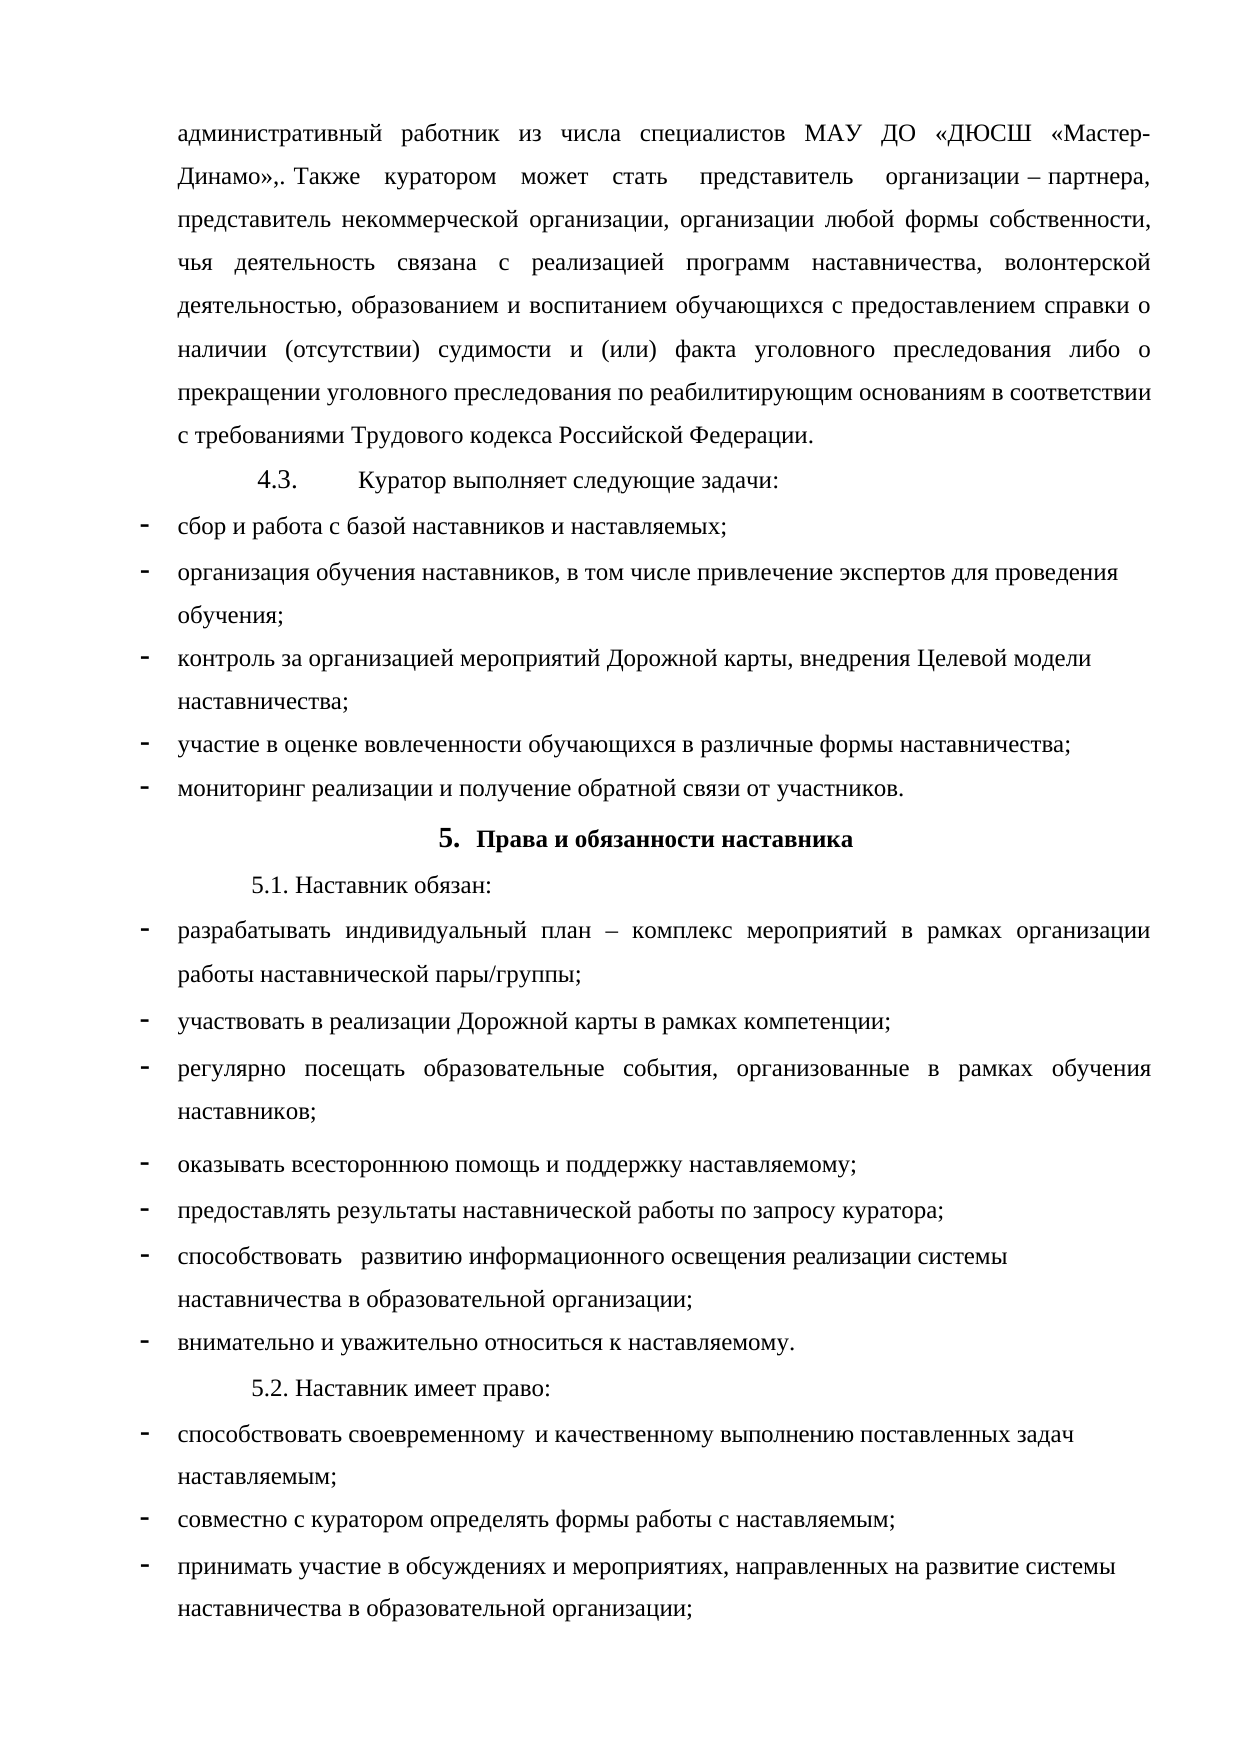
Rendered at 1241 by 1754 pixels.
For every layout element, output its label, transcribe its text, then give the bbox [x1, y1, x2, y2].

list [177, 118, 1152, 449]
list способствовать развитию информационного освещения реализации системы наставничества в образовательной организации; [140, 1241, 1152, 1313]
list участвовать в реализации Дорожной карты в рамках компетенции; [139, 1001, 1152, 1037]
list мониторинг реализации и получение обратной связи от участников. [139, 773, 1152, 803]
text 5.1. Наставник обязан: [177, 870, 1152, 898]
list предоставлять результаты наставнической работы по запросу куратора; [139, 1195, 1152, 1224]
list сбор и работа с базой наставников и наставляемых; [139, 511, 1152, 541]
text 5.2. Наставник имеет право: [177, 1373, 1152, 1402]
list разрабатывать индивидуальный план – комплекс мероприятий в рамках организации работы наставнической пары/группы; [140, 915, 1152, 987]
list совместно с куратором определять формы работы с наставляемым; [139, 1504, 1152, 1534]
list оказывать всестороннюю помощь и поддержку наставляемому; [139, 1149, 1152, 1178]
list принимать участие в обсуждениях и мероприятиях, направленных на развитие системы наставничества в образовательной организации; [140, 1551, 1152, 1622]
list организация обучения наставников, в том числе привлечение экспертов для проведения обучения; [140, 557, 1152, 629]
list способствовать своевременному и качественному выполнению поставленных задач наставляемым; [140, 1419, 1152, 1490]
list регулярно посещать образовательные события, организованные в рамках обучения наставников; [140, 1053, 1152, 1125]
list контроль за организацией мероприятий Дорожной карты, внедрения Целевой модели наставничества; [140, 643, 1152, 714]
list Права и обязанности наставника [139, 820, 1152, 854]
list Куратор выполняет следующие задачи: [183, 463, 1152, 494]
list внимательно и уважительно относиться к наставляемому. [139, 1327, 1152, 1357]
list участие в оценке вовлеченности обучающихся в различные формы наставничества; [140, 729, 1152, 758]
